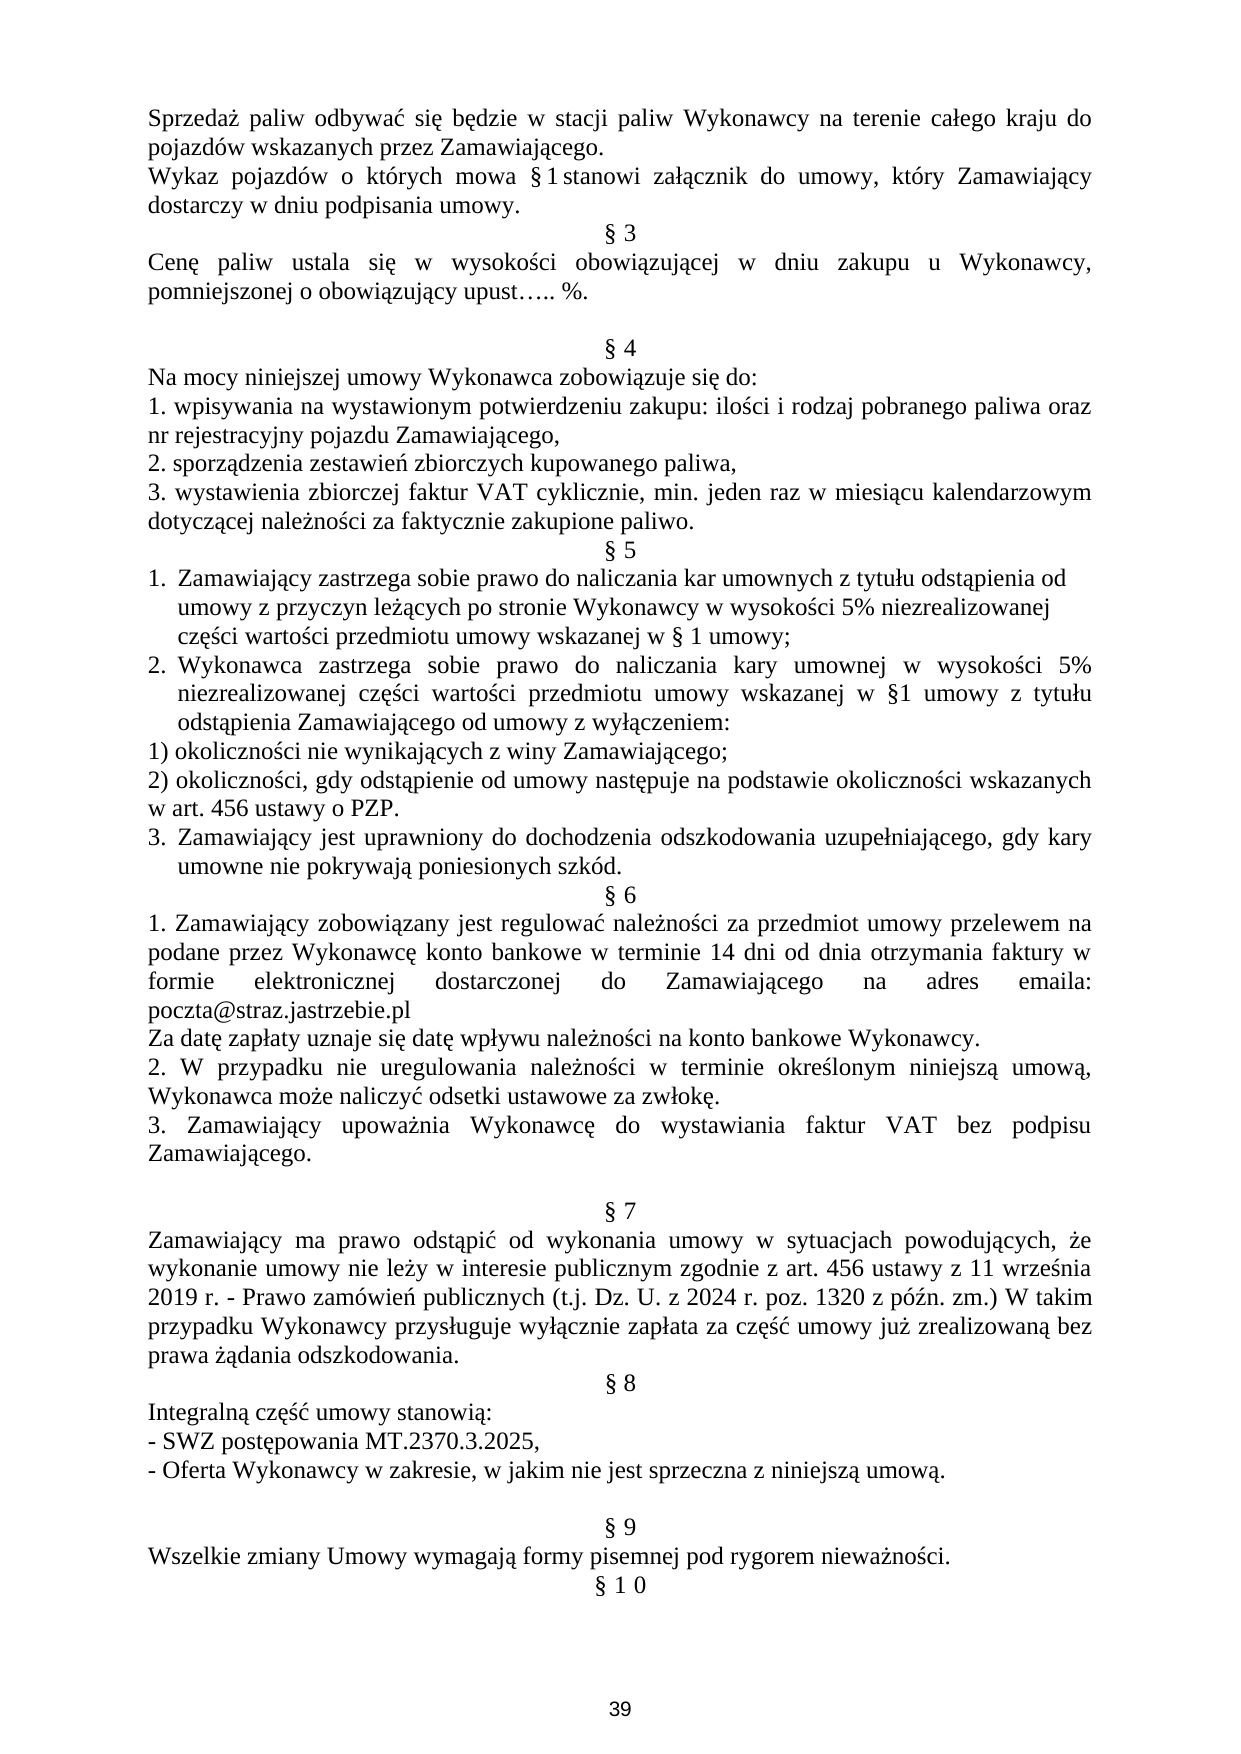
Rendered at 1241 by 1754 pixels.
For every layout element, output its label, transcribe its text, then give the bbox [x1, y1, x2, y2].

text Integralną część umowy stanowią: [148, 1397, 1093, 1426]
list Wykonawca zastrzega sobie prawo do naliczania kary umownej w wysokości 5% niezrealizowanej części wartości przedmiotu umowy wskazanej w §1 umowy z tytułu odstąpienia Zamawiającego od umowy z wyłączeniem: [148, 650, 1093, 736]
text 2. sporządzenia zestawień zbiorczych kupowanego paliwa, [148, 448, 1093, 477]
text §9 [148, 1512, 1093, 1541]
list Zamawiający jest uprawniony do dochodzenia odszkodowania uzupełniającego, gdy kary umowne nie pokrywają poniesionych szkód. [148, 822, 1093, 880]
text §4 [148, 333, 1093, 362]
text §10 [148, 1570, 1093, 1598]
text Wszelkie zmiany Umowy wymagają formy pisemnej pod rygorem nieważności. [148, 1541, 1093, 1570]
text Zamawiający ma prawo odstąpić od wykonania umowy w sytuacjach powodujących, że wykonanie umowy nie leży w interesie publicznym zgodnie z art. 456 ustawy z 11 września 2019 r. - Prawo zamówień publicznych (t.j. Dz. U. z 2024 r. poz. 1320 z późn. zm.) W takim przypadku Wykonawcy przysługuje wyłącznie zapłata za część umowy już zrealizowaną bez prawa żądania odszkodowania. [148, 1225, 1093, 1368]
text 2) okoliczności, gdy odstąpienie od umowy następuje na podstawie okoliczności wskazanych w art. 456 ustawy o PZP. [148, 765, 1093, 822]
text 1. wpisywania na wystawionym potwierdzeniu zakupu: ilości i rodzaj pobranego paliwa oraz nr rejestracyjny pojazdu Zamawiającego, [148, 391, 1093, 448]
text 2. W przypadku nie uregulowania należności w terminie określonym niniejszą umową, Wykonawca może naliczyć odsetki ustawowe za zwłokę. [148, 1052, 1093, 1110]
text Sprzedaż paliw odbywać się będzie w stacji paliw Wykonawcy na terenie całego kraju do pojazdów wskazanych przez Zamawiającego. [148, 103, 1093, 161]
text 3. Zamawiający upoważnia Wykonawcę do wystawiania faktur VAT bez podpisu Zamawiającego. [148, 1110, 1093, 1167]
list §6 [148, 880, 1093, 908]
text 1. Zamawiający zobowiązany jest regulować należności za przedmiot umowy przelewem na podane przez Wykonawcę konto bankowe w terminie 14 dni od dnia otrzymania faktury w formie elektronicznej dostarczonej do Zamawiającego na adres emaila: poczta@straz.jastrzebie.pl [148, 908, 1093, 1023]
text - Oferta Wykonawcy w zakresie, w jakim nie jest sprzeczna z niniejszą umową. [148, 1455, 1093, 1483]
text - SWZ postępowania MT.2370.3.2025, [148, 1426, 1093, 1455]
text §5 [148, 535, 1093, 563]
text Cenę paliw ustala się w wysokości obowiązującej w dniu zakupu u Wykonawcy, pomniejszonej o obowiązujący upust….. %. [148, 247, 1093, 305]
text 3. wystawienia zbiorczej faktur VAT cyklicznie, min. jeden raz w miesiącu kalendarzowym dotyczącej należności za faktycznie zakupione paliwo. [148, 477, 1093, 535]
text §7 [148, 1196, 1093, 1225]
text Za datę zapłaty uznaje się datę wpływu należności na konto bankowe Wykonawcy. [148, 1023, 1093, 1052]
text Wykaz pojazdów o których mowa §1stanowi załącznik do umowy, który Zamawiający dostarczy w dniu podpisania umowy. [148, 161, 1093, 218]
text 1) okoliczności nie wynikających z winy Zamawiającego; [148, 736, 1093, 765]
text Na mocy niniejszej umowy Wykonawca zobowiązuje się do: [148, 362, 1093, 391]
text § 8 [148, 1368, 1093, 1397]
list Zamawiający zastrzega sobie prawo do naliczania kar umownych z tytułu odstąpienia od umowy z przyczyn leżących po stronie Wykonawcy w wysokości 5% niezrealizowanej części wartości przedmiotu umowy wskazanej w § 1 umowy; [148, 563, 1093, 650]
text §3 [148, 218, 1093, 247]
